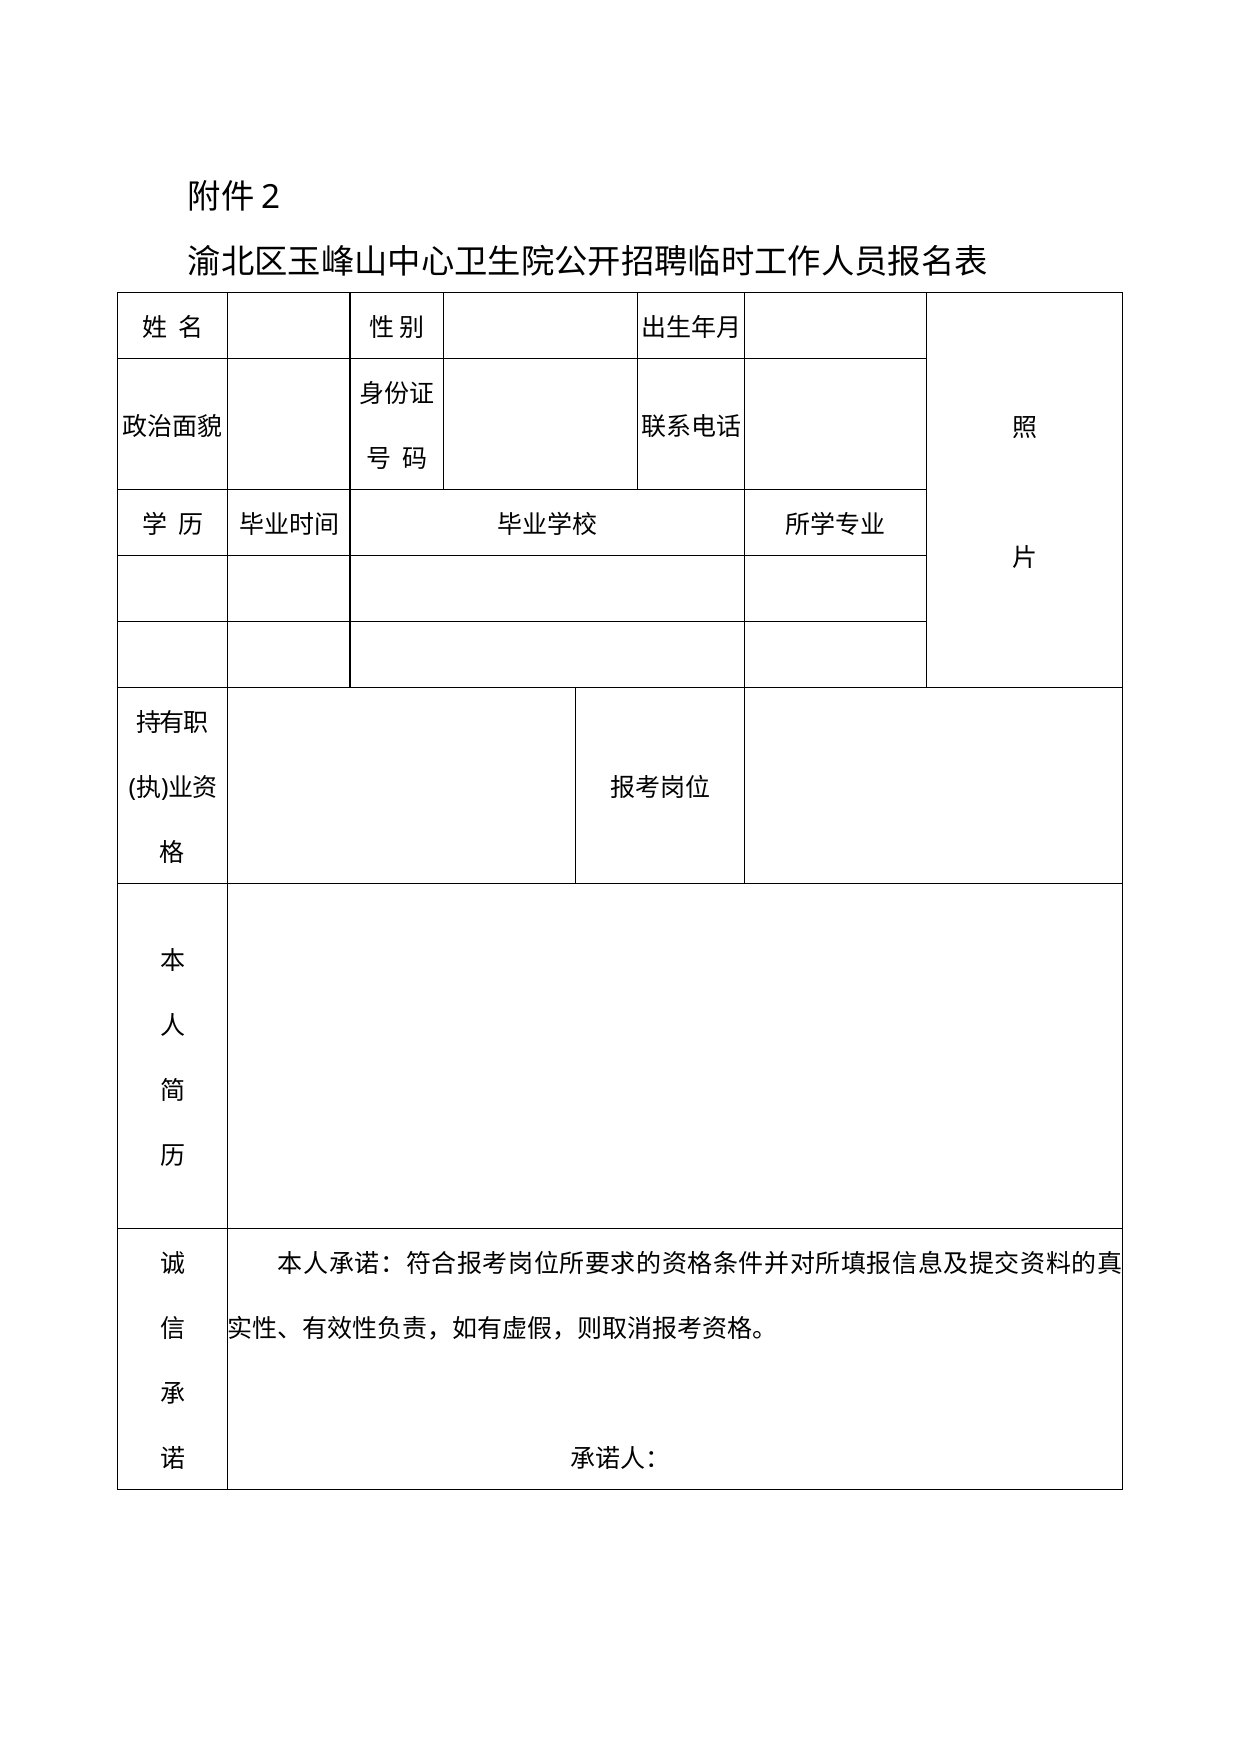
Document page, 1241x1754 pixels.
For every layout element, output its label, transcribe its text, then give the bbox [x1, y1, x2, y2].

table_cell [351, 556, 744, 621]
table_header 性 别 [351, 293, 443, 358]
table_cell [228, 359, 349, 489]
table_cell 身份证 号 码 [351, 359, 443, 489]
table_cell 联系电话 [638, 359, 744, 489]
table_header [444, 293, 637, 358]
table_cell [745, 359, 926, 489]
table_cell [118, 556, 227, 621]
table_cell [228, 622, 349, 687]
table_cell [745, 688, 1122, 883]
table_cell [745, 622, 926, 687]
table_cell [351, 622, 744, 687]
text 附件2 [187, 162, 1053, 227]
table_cell 诚 信 承 诺 [118, 1229, 227, 1489]
table_cell 本人承诺：符合报考岗位所要求的资格条件并对所填报信息及提交资料的真实性、有效性负责，如有虚假，则取消报考资格。 承诺人： [228, 1229, 1122, 1489]
table_header 姓 名 [118, 293, 227, 358]
table_cell [745, 556, 926, 621]
table_header 照 片 [927, 293, 1122, 687]
table_cell [228, 688, 575, 883]
table_cell [444, 359, 637, 489]
table_cell 政治面貌 [118, 359, 227, 489]
table_cell 毕业时间 [228, 490, 349, 555]
table_header 出生年月 [638, 293, 744, 358]
table_cell 报考岗位 [576, 688, 744, 883]
table_cell [118, 622, 227, 687]
table_cell 所学专业 [745, 490, 926, 555]
table_cell 本 人 简 历 [118, 884, 227, 1228]
table_cell [228, 884, 1122, 1228]
table_header [745, 293, 926, 358]
table_header [228, 293, 349, 358]
table_cell 持有职(执)业资格 [118, 688, 227, 883]
table_cell [228, 556, 349, 621]
table_cell 学 历 [118, 490, 227, 555]
text 渝北区玉峰山中心卫生院公开招聘临时工作人员报名表 [187, 227, 1053, 292]
table_cell 毕业学校 [351, 490, 744, 555]
